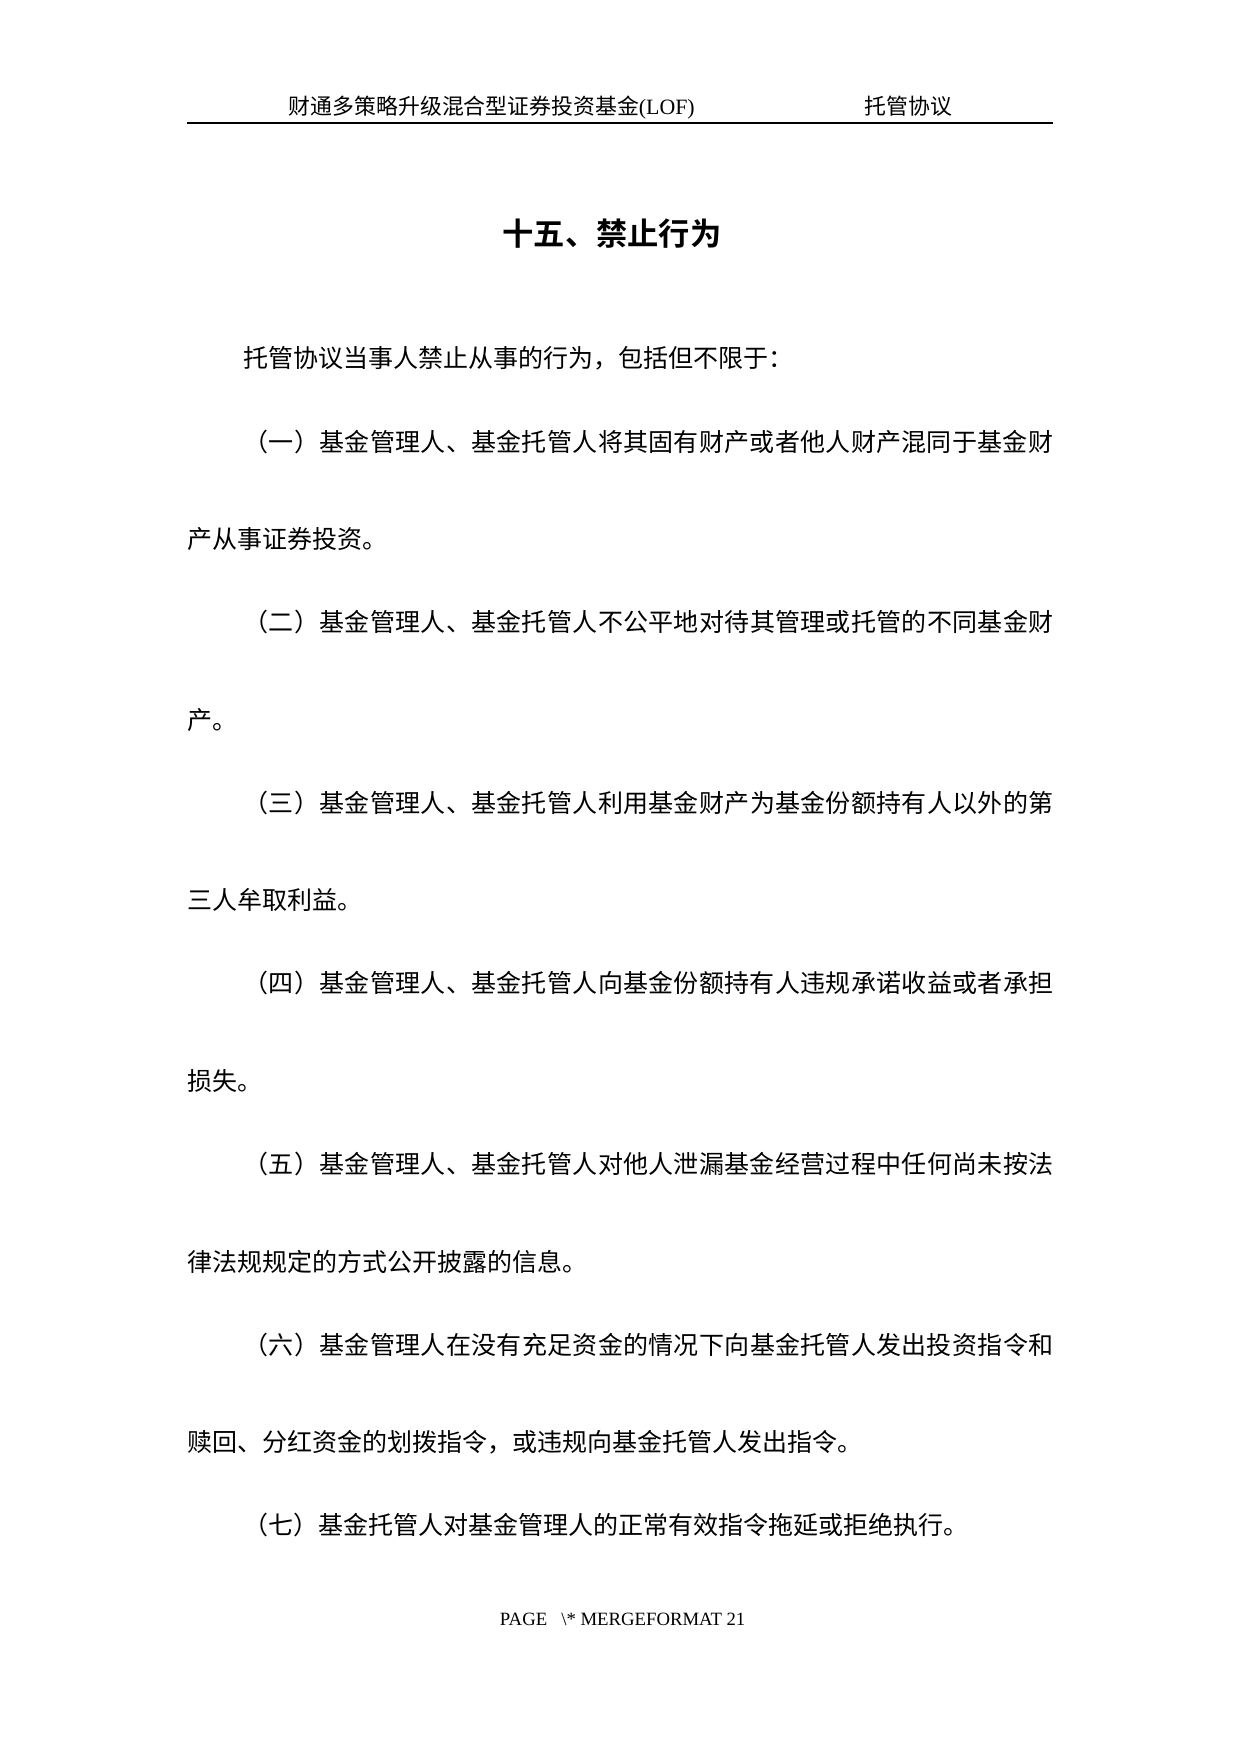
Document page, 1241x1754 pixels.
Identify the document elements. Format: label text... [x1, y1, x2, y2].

text （七）基金托管人对基金管理人的正常有效指令拖延或拒绝执行。 [187, 1491, 1053, 1556]
subtitle 禁止行为 [187, 199, 1053, 264]
text （四）基金管理人、基金托管人向基金份额持有人违规承诺收益或者承担损失。 [187, 949, 1053, 1112]
text （二）基金管理人、基金托管人不公平地对待其管理或托管的不同基金财产。 [187, 588, 1053, 751]
text （六）基金管理人在没有充足资金的情况下向基金托管人发出投资指令和赎回、分红资金的划拨指令，或违规向基金托管人发出指令。 [187, 1311, 1053, 1473]
text （一）基金管理人、基金托管人将其固有财产或者他人财产混同于基金财产从事证券投资。 [187, 408, 1053, 570]
text （五）基金管理人、基金托管人对他人泄漏基金经营过程中任何尚未按法律法规规定的方式公开披露的信息。 [187, 1130, 1053, 1293]
text （三）基金管理人、基金托管人利用基金财产为基金份额持有人以外的第三人牟取利益。 [187, 769, 1053, 931]
text 托管协议当事人禁止从事的行为，包括但不限于： [187, 324, 1053, 389]
